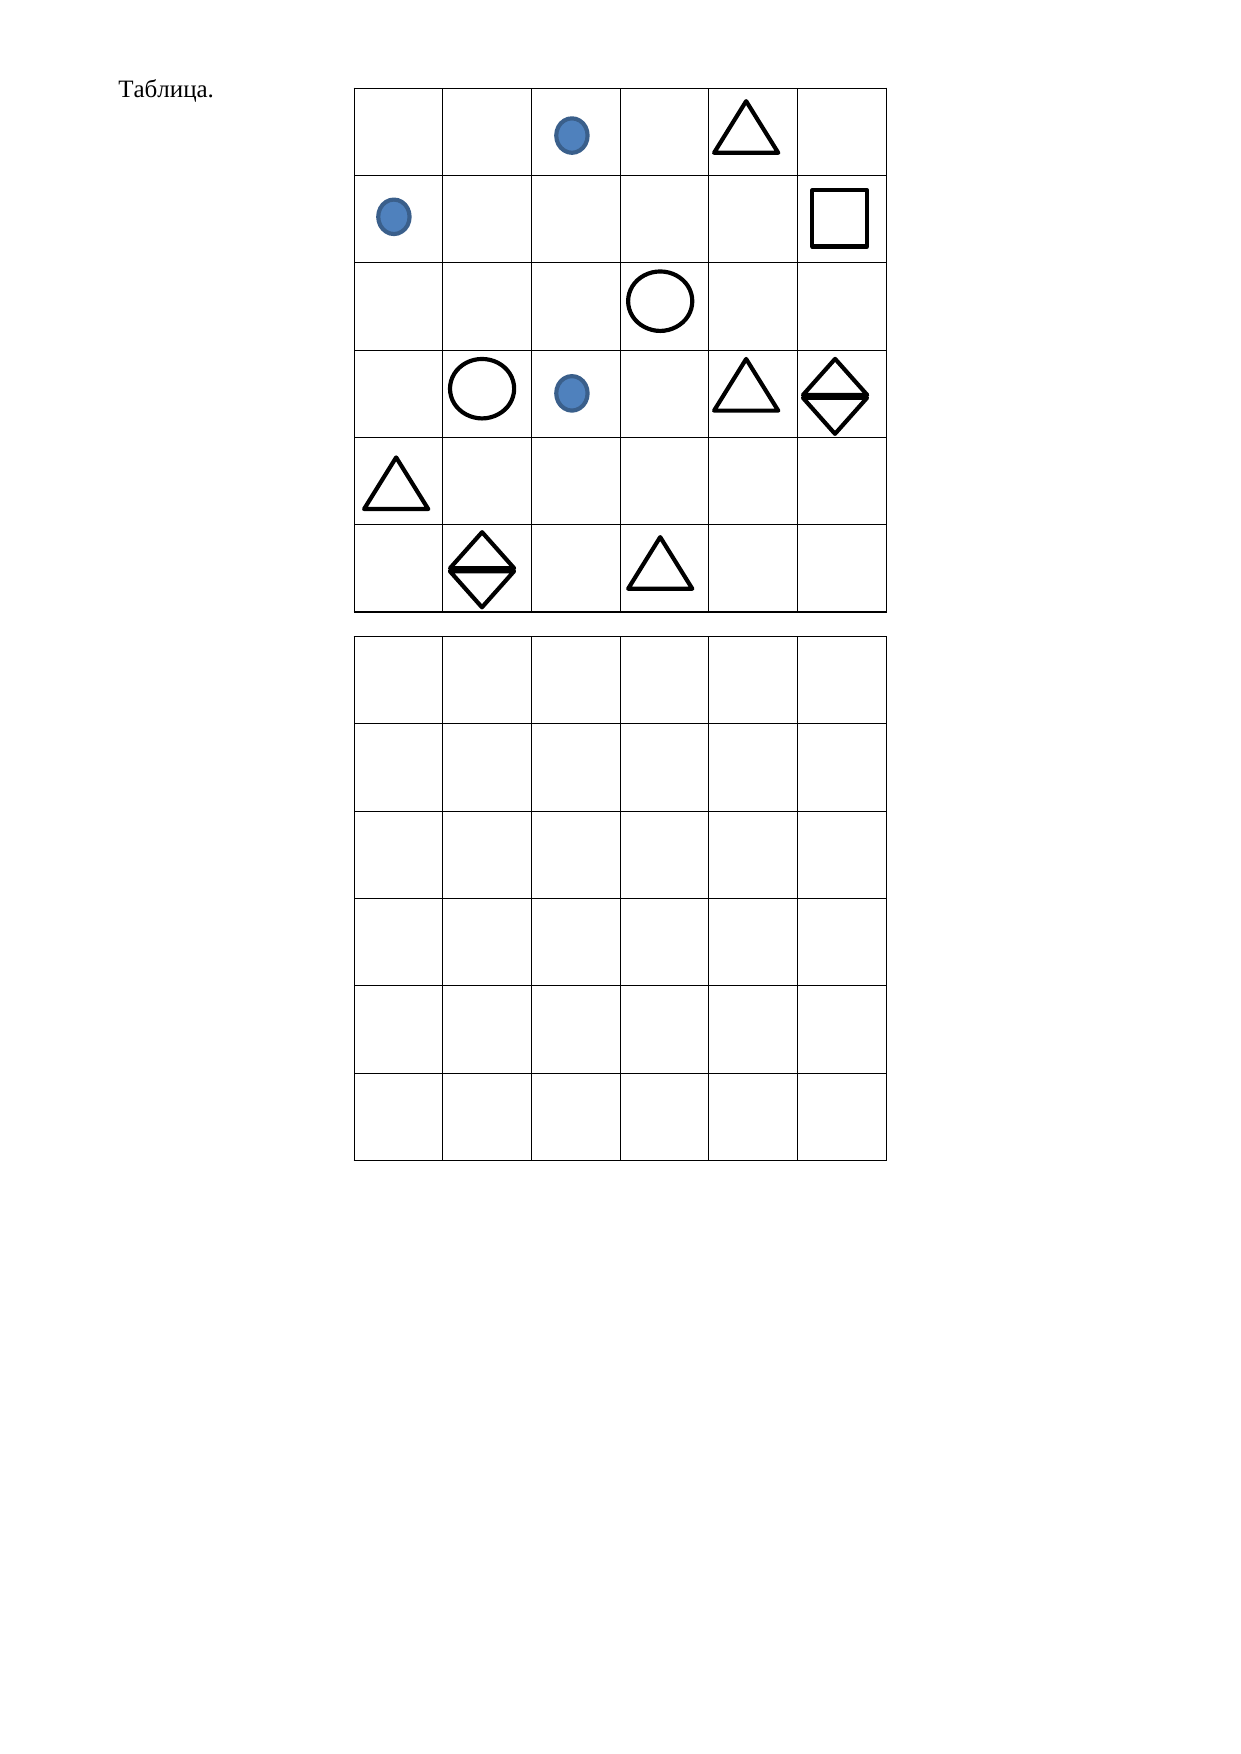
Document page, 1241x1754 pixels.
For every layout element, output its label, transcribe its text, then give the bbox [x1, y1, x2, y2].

table_cell [532, 438, 620, 524]
table_header [621, 637, 708, 723]
table_cell [532, 1074, 620, 1160]
table_cell [355, 438, 442, 524]
table_cell [798, 1074, 886, 1160]
table_cell [355, 1074, 442, 1160]
table_cell [709, 812, 797, 898]
table_cell [443, 525, 531, 611]
table_cell [621, 525, 708, 611]
table_cell [355, 724, 442, 811]
table_header [355, 89, 442, 175]
table_cell [355, 176, 442, 262]
table_cell [798, 724, 886, 811]
table_cell [798, 899, 886, 985]
table_cell [443, 1074, 531, 1160]
table_cell [621, 263, 708, 349]
table_cell [443, 724, 531, 811]
table_cell [709, 899, 797, 985]
table_cell [443, 986, 531, 1072]
table_cell [532, 812, 620, 898]
table_cell [532, 899, 620, 985]
table_cell [355, 986, 442, 1072]
table_cell [709, 986, 797, 1072]
table_cell [798, 176, 886, 262]
table_cell [621, 899, 708, 985]
table_header [443, 637, 531, 723]
table_header [798, 637, 886, 723]
table_cell [798, 525, 886, 611]
table_cell [709, 438, 797, 524]
table_cell [621, 351, 708, 437]
text Таблица. [118, 74, 1122, 103]
table_cell [621, 1074, 708, 1160]
table_cell [709, 176, 797, 262]
table_cell [443, 812, 531, 898]
table_header [532, 637, 620, 723]
table_cell [621, 986, 708, 1072]
table_header [443, 89, 531, 175]
table_cell [709, 1074, 797, 1160]
table_cell [355, 351, 442, 437]
table_cell [621, 176, 708, 262]
table_cell [532, 724, 620, 811]
table_cell [532, 176, 620, 262]
table_cell [355, 263, 442, 349]
table_cell [532, 351, 620, 437]
table_cell [709, 525, 797, 611]
table_cell [532, 525, 620, 611]
table_cell [443, 899, 531, 985]
table_cell [798, 351, 886, 437]
table_cell [443, 176, 531, 262]
table_header [709, 637, 797, 723]
table_cell [443, 263, 531, 349]
table_cell [355, 899, 442, 985]
table_header [709, 89, 797, 175]
table_cell [798, 263, 886, 349]
table_header [532, 89, 620, 175]
table_cell [798, 986, 886, 1072]
table_cell [798, 812, 886, 898]
table_cell [621, 724, 708, 811]
table_cell [532, 263, 620, 349]
table_header [798, 89, 886, 175]
table_header [355, 637, 442, 723]
table_cell [621, 438, 708, 524]
table_cell [709, 351, 797, 437]
table_cell [621, 812, 708, 898]
table_cell [443, 438, 531, 524]
table_cell [798, 438, 886, 524]
table_cell [532, 986, 620, 1072]
table_header [621, 89, 708, 175]
table_cell [709, 724, 797, 811]
table_cell [709, 263, 797, 349]
table_cell [355, 812, 442, 898]
table_cell [355, 525, 442, 611]
table_cell [443, 351, 531, 437]
